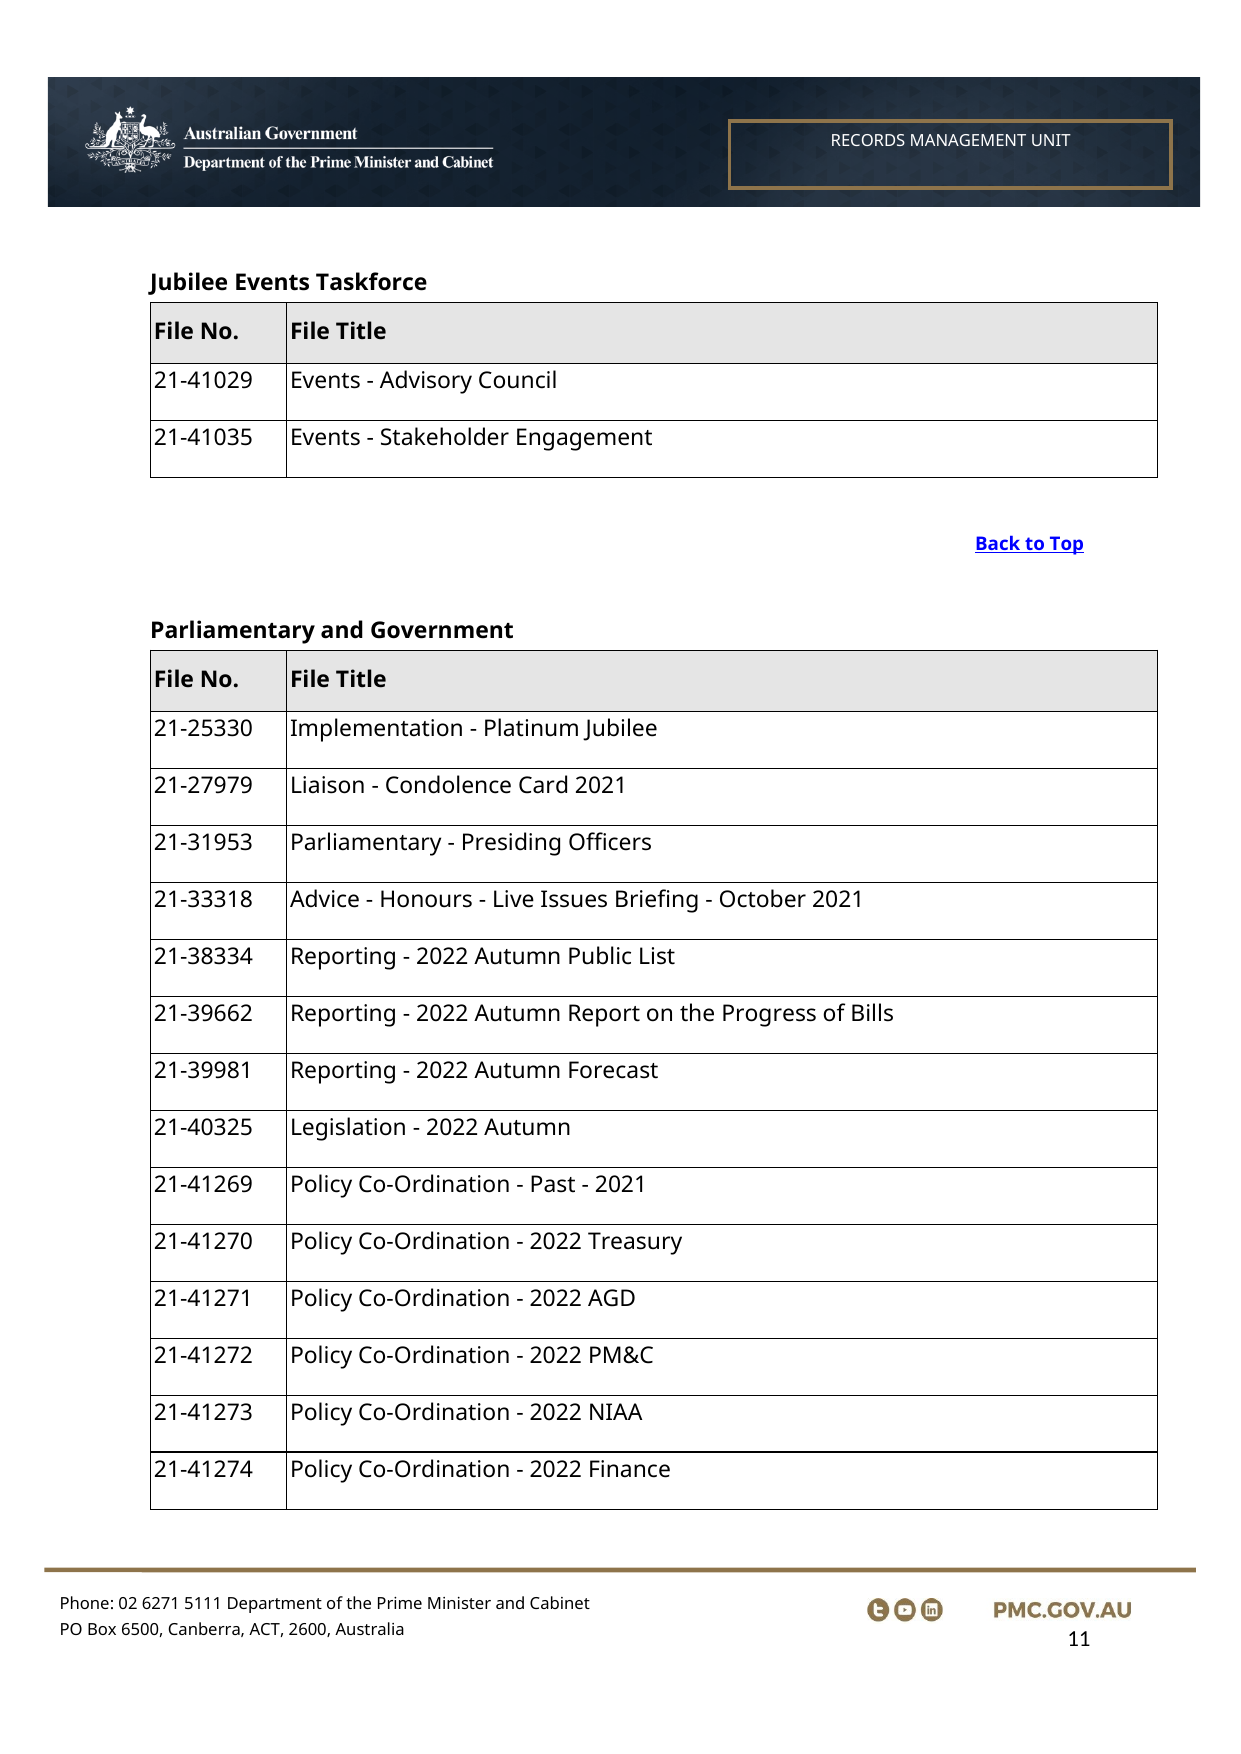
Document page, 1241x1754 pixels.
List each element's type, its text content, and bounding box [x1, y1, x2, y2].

table_cell 21-41035 [151, 421, 286, 477]
table_cell 21-41272 [151, 1339, 286, 1394]
table_cell 21-40325 [151, 1111, 286, 1167]
table_cell 21-41029 [151, 364, 286, 420]
table_cell 21-33318 [151, 883, 286, 939]
table_cell 21-41274 [151, 1453, 286, 1508]
table_cell 21-41273 [151, 1396, 286, 1451]
table_cell Events - Advisory Council [287, 364, 1157, 420]
table_cell 21-31953 [151, 826, 286, 882]
table_cell Policy Co-Ordination - Past - 2021 [287, 1168, 1157, 1223]
table_cell Policy Co-Ordination - 2022 NIAA [287, 1396, 1157, 1451]
table_cell Legislation - 2022 Autumn [287, 1111, 1157, 1167]
table_cell Advice - Honours - Live Issues Briefing - October 2021 [287, 883, 1157, 939]
table_cell 21-27979 [151, 769, 286, 825]
table_cell 21-38334 [151, 940, 286, 996]
table_cell Reporting - 2022 Autumn Public List [287, 940, 1157, 996]
table_cell Policy Co-Ordination - 2022 PM&C [287, 1339, 1157, 1394]
table_cell Policy Co-Ordination - 2022 Treasury [287, 1225, 1157, 1281]
table_header File No. [151, 303, 286, 363]
picture [47, 77, 1200, 207]
table_cell Reporting - 2022 Autumn Forecast [287, 1054, 1157, 1109]
text Back to Top [900, 530, 1090, 556]
table_header File Title [287, 303, 1157, 363]
table_cell 21-25330 [151, 712, 286, 768]
table_cell 21-41269 [151, 1168, 286, 1223]
picture [867, 1598, 1132, 1624]
table_cell Policy Co-Ordination - 2022 Finance [287, 1453, 1157, 1508]
table_cell 21-41270 [151, 1225, 286, 1281]
table_header File No. [151, 651, 286, 711]
table_cell 21-41271 [151, 1282, 286, 1337]
table_cell Liaison - Condolence Card 2021 [287, 769, 1157, 825]
table_cell 21-39662 [151, 997, 286, 1053]
table_cell Reporting - 2022 Autumn Report on the Progress of Bills [287, 997, 1157, 1053]
subtitle Jubilee Events Taskforce [150, 266, 1090, 297]
table_cell 21-39981 [151, 1054, 286, 1109]
table_cell Implementation - Platinum Jubilee [287, 712, 1157, 768]
subtitle Parliamentary and Government [150, 614, 1090, 645]
table_cell Events - Stakeholder Engagement [287, 421, 1157, 477]
table_header File Title [287, 651, 1157, 711]
table_cell Policy Co-Ordination - 2022 AGD [287, 1282, 1157, 1337]
table_cell Parliamentary - Presiding Officers [287, 826, 1157, 882]
